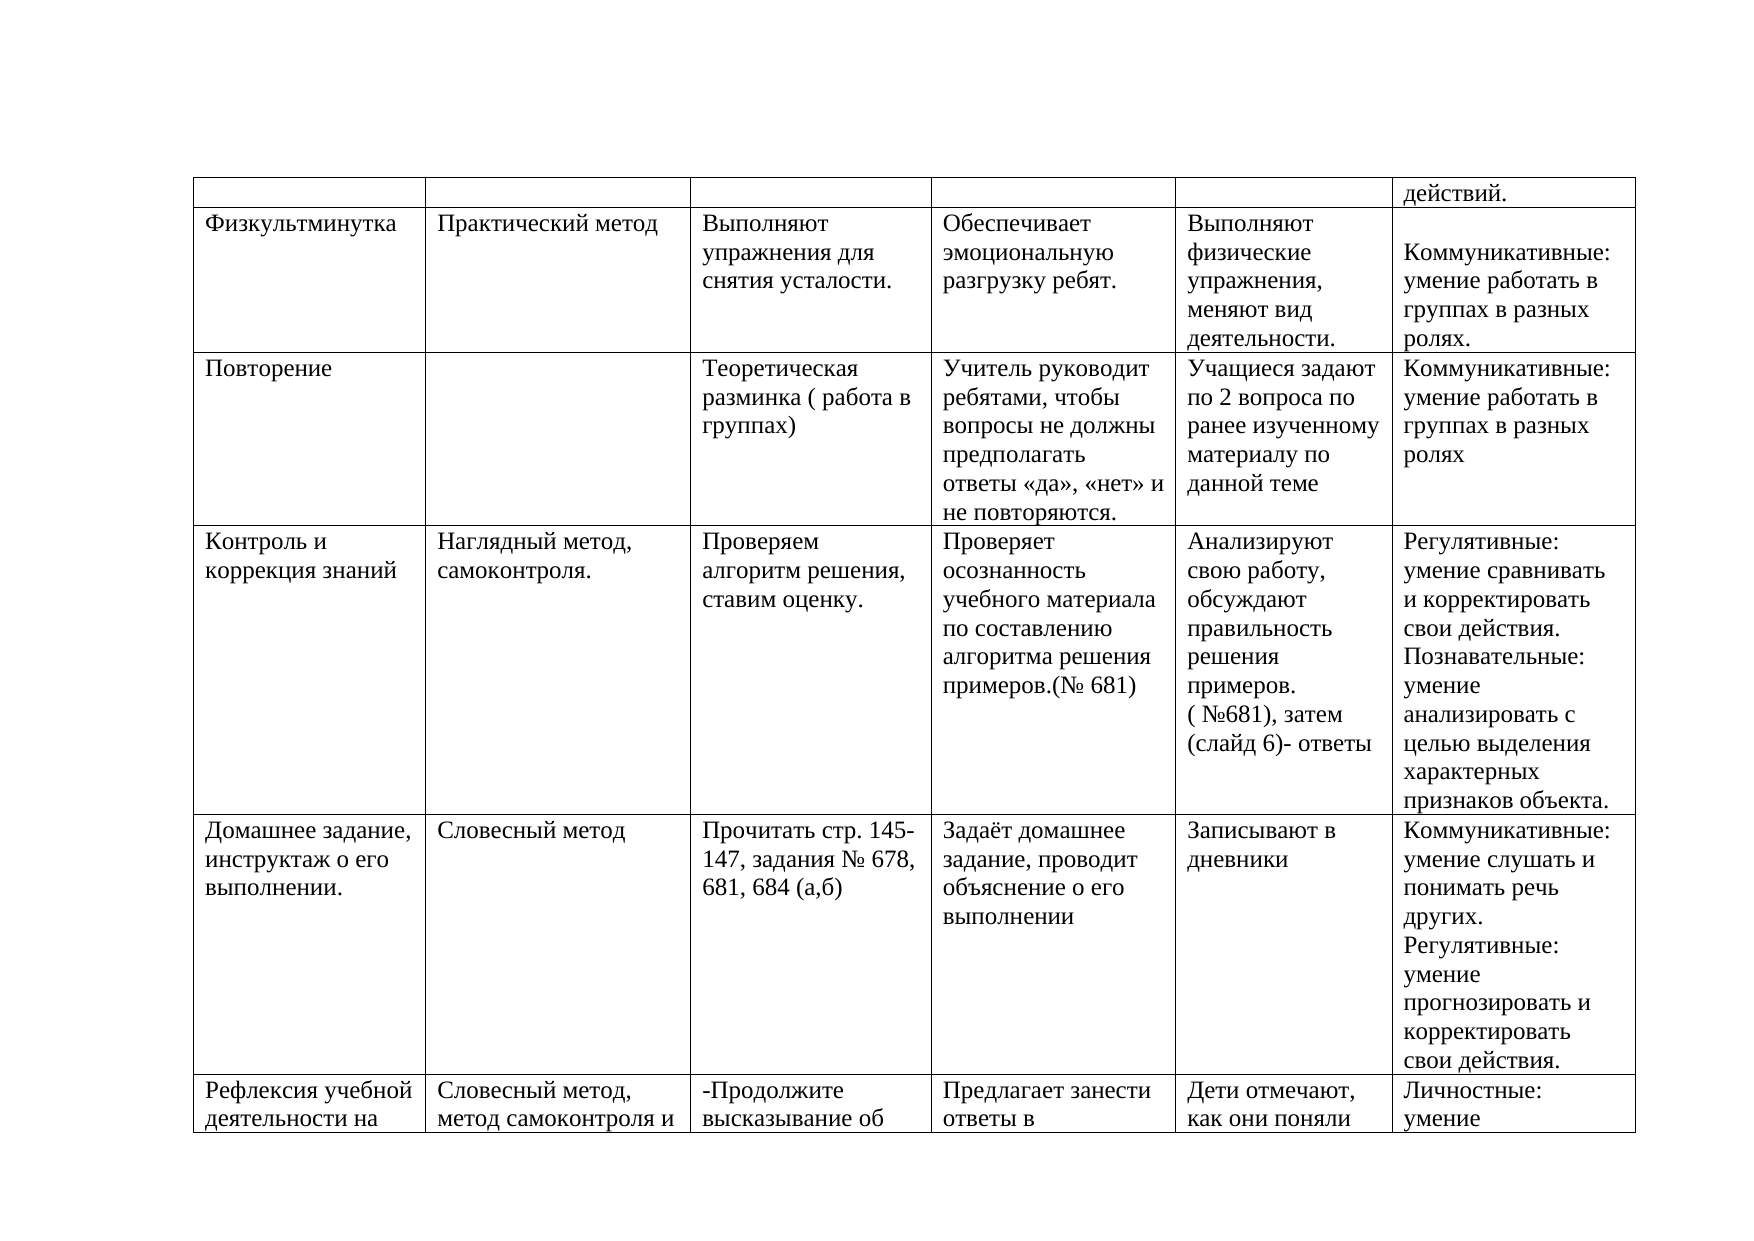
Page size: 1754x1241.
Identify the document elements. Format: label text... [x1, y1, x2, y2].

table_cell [426, 1075, 690, 1132]
table_cell Практический метод [426, 208, 690, 352]
table_cell Проверяет осознанность учебного материала по составлению алгоритма решения примеров.(№ 681) [932, 526, 1175, 814]
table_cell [1393, 178, 1635, 207]
table_cell Выполняют упражнения для снятия усталости. [691, 208, 931, 352]
table_cell Домашнее задание, инструктаж о его выполнении. [194, 815, 425, 1074]
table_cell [1176, 1075, 1392, 1132]
table_cell Записывают в дневники [1176, 815, 1392, 1074]
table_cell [691, 178, 931, 207]
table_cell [194, 1075, 425, 1132]
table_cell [691, 1075, 931, 1132]
table_cell Словесный метод [426, 815, 690, 1074]
table_cell Задаёт домашнее задание, проводит объяснение о его выполнении [932, 815, 1175, 1074]
table_cell Коммуникативные: умение слушать и понимать речь других. Регулятивные: умение прогнозировать и корректировать свои действия. [1393, 815, 1635, 1074]
table_cell Коммуникативные: умение работать в группах в разных ролях. [1393, 208, 1635, 352]
table_cell Прочитать стр. 145-147, задания № 678, 681, 684 (а,б) [691, 815, 931, 1074]
table_cell Обеспечивает эмоциональную разгрузку ребят. [932, 208, 1175, 352]
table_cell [1176, 178, 1392, 207]
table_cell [932, 1075, 1175, 1132]
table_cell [426, 178, 690, 207]
table_cell Проверяем алгоритм решения, ставим оценку. [691, 526, 931, 814]
table_cell Учитель руководит ребятами, чтобы вопросы не должны предполагать ответы «да», «нет» и не повторяются. [932, 353, 1175, 525]
table_cell Учащиеся задают по 2 вопроса по ранее изученному материалу по данной теме [1176, 353, 1392, 525]
table_cell Наглядный метод, самоконтроля. [426, 526, 690, 814]
table_cell Коммуникативные: умение работать в группах в разных ролях [1393, 353, 1635, 525]
table_cell Анализируют свою работу, обсуждают правильность решения примеров. ( №681), затем (слайд 6)- ответы [1176, 526, 1392, 814]
table_cell Выполняют физические упражнения, меняют вид деятельности. [1176, 208, 1392, 352]
table_cell Повторение [194, 353, 425, 525]
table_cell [194, 178, 425, 207]
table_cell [1393, 1075, 1635, 1132]
table_cell [426, 353, 690, 525]
table_cell Регулятивные: умение сравнивать и корректировать свои действия. Познавательные: умение анализировать с целью выделения характерных признаков объекта. [1393, 526, 1635, 814]
table_cell Контроль и коррекция знаний [194, 526, 425, 814]
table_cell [932, 178, 1175, 207]
table_cell Теоретическая разминка ( работа в группах) [691, 353, 931, 525]
table_cell Физкультминутка [194, 208, 425, 352]
